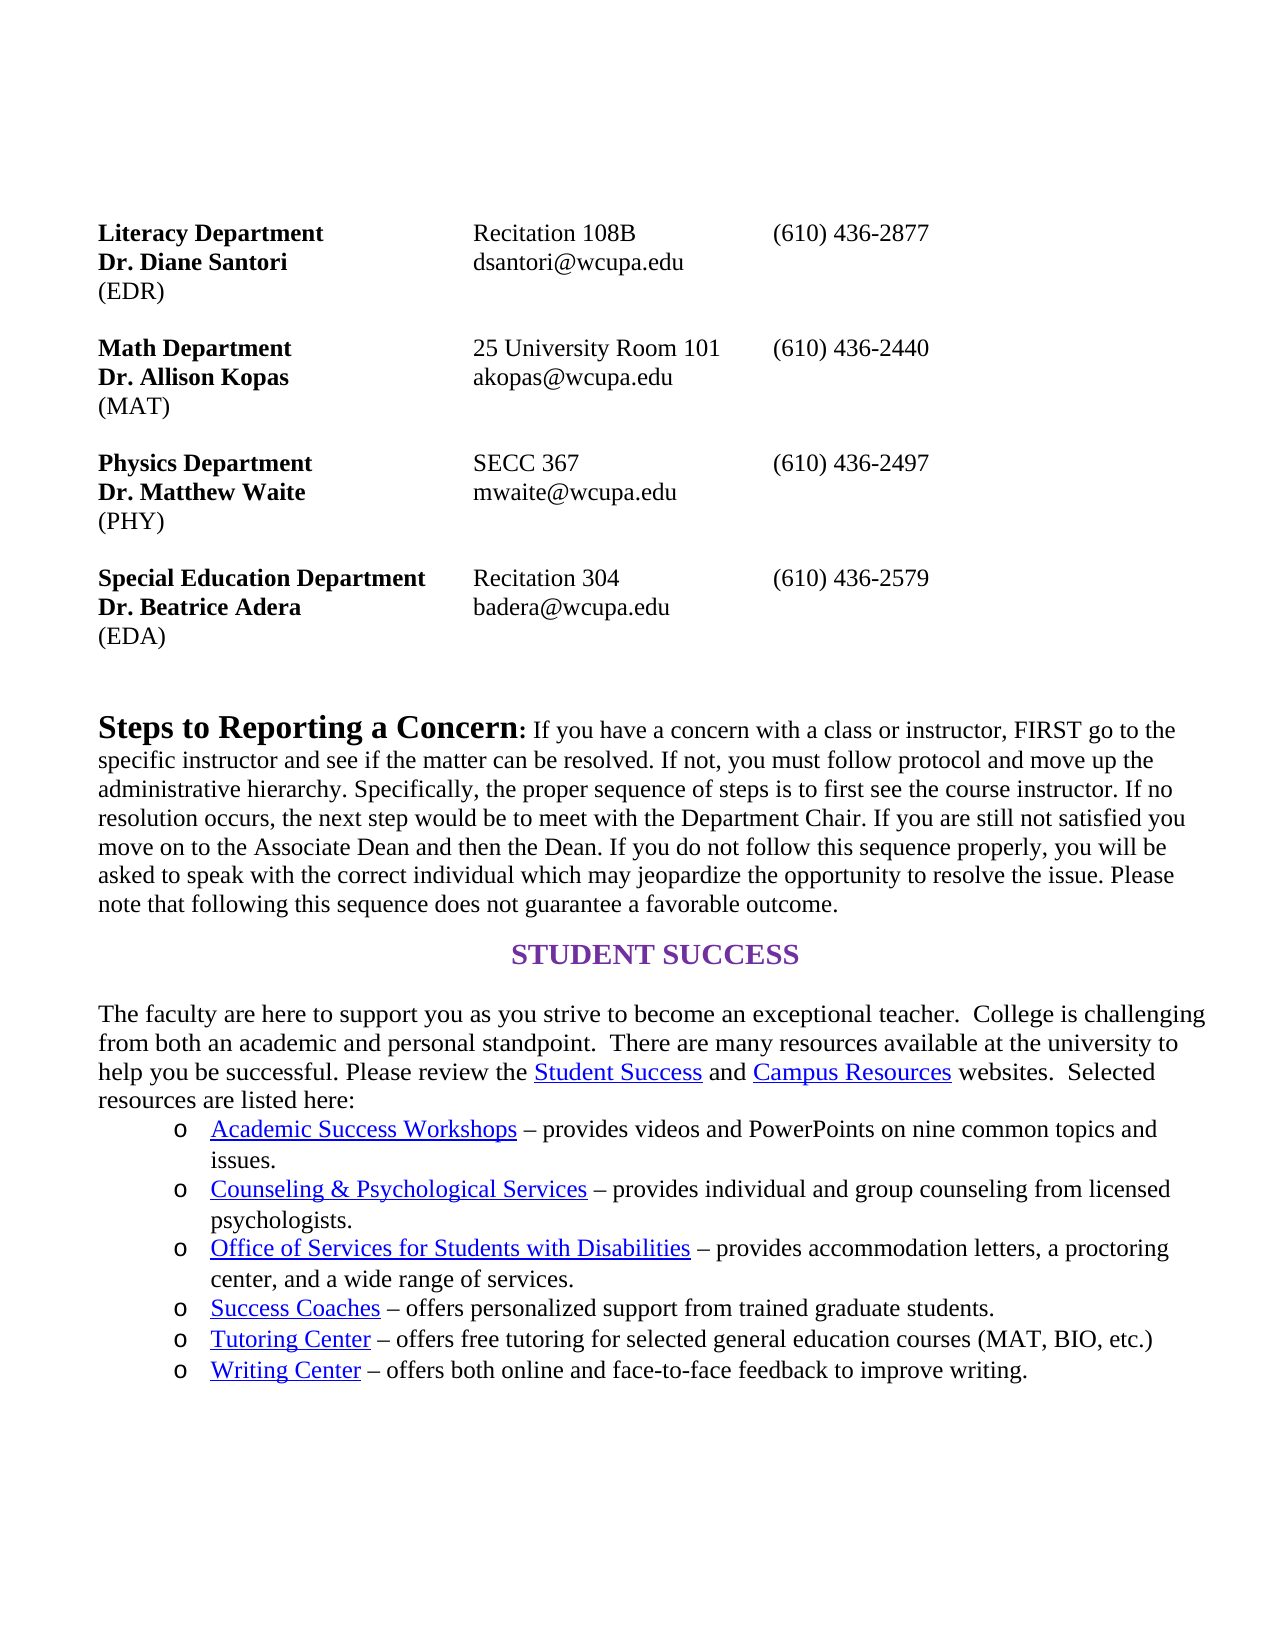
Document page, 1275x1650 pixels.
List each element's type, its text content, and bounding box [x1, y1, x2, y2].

text Dr. Beatrice Adera badera@wcupa.edu [98, 592, 1212, 621]
text STUDENT SUCCESS [98, 937, 1212, 971]
text Steps to Reporting a Concern: If you have a concern with a class or instructor, FIRST go to the specific instructor and see if the matter can be resolved. If not, you must follow protocol and move up the administrative hierarchy. Specifically, the proper sequence of steps is to first see the course instructor. If no resolution occurs, the next step would be to meet with the Department Chair. If you are still not satisfied you move on to the Associate Dean and then the Dean. If you do not follow this sequence properly, you will be asked to speak with the correct individual which may jeopardize the opportunity to resolve the issue. Please note that following this sequence does not guarantee a favorable outcome. [98, 707, 1212, 918]
list Writing Center – offers both online and face-to-face feedback to improve writing. [173, 1355, 1212, 1386]
text Dr. Diane Santori dsantori@wcupa.edu [98, 247, 1212, 276]
text (EDR) [98, 276, 1212, 304]
text The faculty are here to support you as you strive to become an exceptional teacher. College is challenging from both an academic and personal standpoint. There are many resources available at the university to help you be successful. Please review the Student Success and Campus Resources websites. Selected resources are listed here: [98, 999, 1212, 1114]
text (PHY) [98, 506, 1212, 534]
text Math Department 25 University Room 101 (610) 436-2440 [98, 333, 1212, 362]
text (MAT) [98, 391, 1212, 419]
list Office of Services for Students with Disabilities – provides accommodation letters, a proctoring center, and a wide range of services. [173, 1233, 1212, 1293]
text Special Education Department Recitation 304 (610) 436-2579 [98, 563, 1212, 592]
text (EDA) [98, 621, 1212, 649]
text Dr. Allison Kopas akopas@wcupa.edu [98, 362, 1212, 391]
list Counseling & Psychological Services – provides individual and group counseling from licensed psychologists. [173, 1174, 1212, 1233]
list Tutoring Center – offers free tutoring for selected general education courses (MAT, BIO, etc.) [173, 1324, 1212, 1355]
list Success Coaches – offers personalized support from trained graduate students. [173, 1293, 1212, 1324]
text Literacy Department Recitation 108B (610) 436-2877 [98, 218, 1212, 247]
text Dr. Matthew Waite mwaite@wcupa.edu [98, 477, 1212, 506]
text Physics Department SECC 367 (610) 436-2497 [98, 448, 1212, 477]
list Academic Success Workshops – provides videos and PowerPoints on nine common topics and issues. [173, 1114, 1212, 1174]
